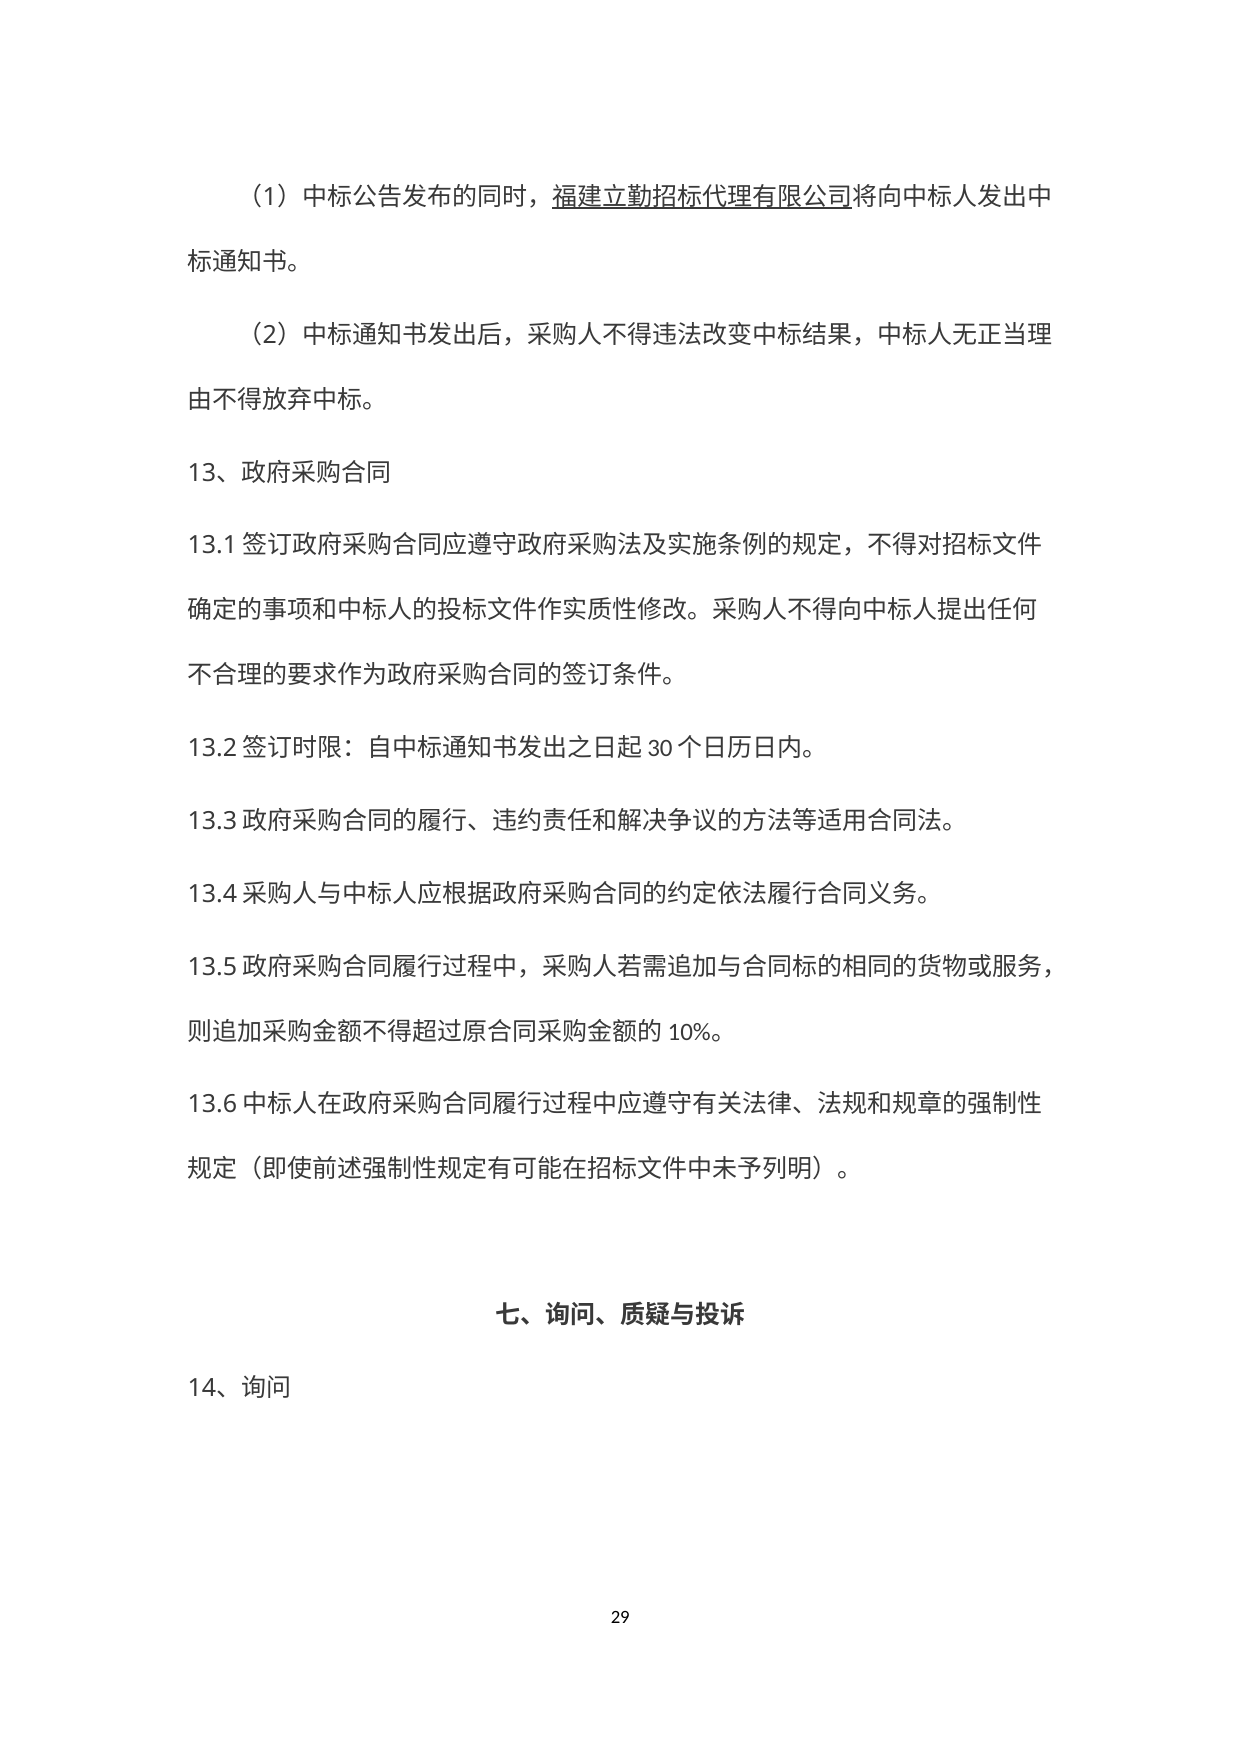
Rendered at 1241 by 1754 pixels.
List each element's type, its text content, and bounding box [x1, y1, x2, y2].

text （2）中标通知书发出后，采购人不得违法改变中标结果，中标人无正当理由不得放弃中标。 [187, 300, 1053, 430]
text 13.2签订时限：自中标通知书发出之日起30个日历日内。 [187, 713, 1053, 778]
text 13.6中标人在政府采购合同履行过程中应遵守有关法律、法规和规章的强制性规定（即使前述强制性规定有可能在招标文件中未予列明）。 [187, 1069, 1053, 1199]
text 13.1签订政府采购合同应遵守政府采购法及实施条例的规定，不得对招标文件确定的事项和中标人的投标文件作实质性修改。采购人不得向中标人提出任何不合理的要求作为政府采购合同的签订条件。 [187, 510, 1053, 705]
text 13、政府采购合同 [187, 438, 1053, 503]
text 13.4采购人与中标人应根据政府采购合同的约定依法履行合同义务。 [187, 859, 1053, 924]
text （1）中标公告发布的同时，福建立勤招标代理有限公司将向中标人发出中标通知书。 [187, 162, 1053, 292]
text 13.3政府采购合同的履行、违约责任和解决争议的方法等适用合同法。 [187, 786, 1053, 851]
text 七、询问、质疑与投诉 [187, 1280, 1053, 1345]
text 13.5政府采购合同履行过程中，采购人若需追加与合同标的相同的货物或服务，则追加采购金额不得超过原合同采购金额的10%。 [187, 932, 1053, 1062]
text 14、询问 [187, 1353, 1053, 1418]
